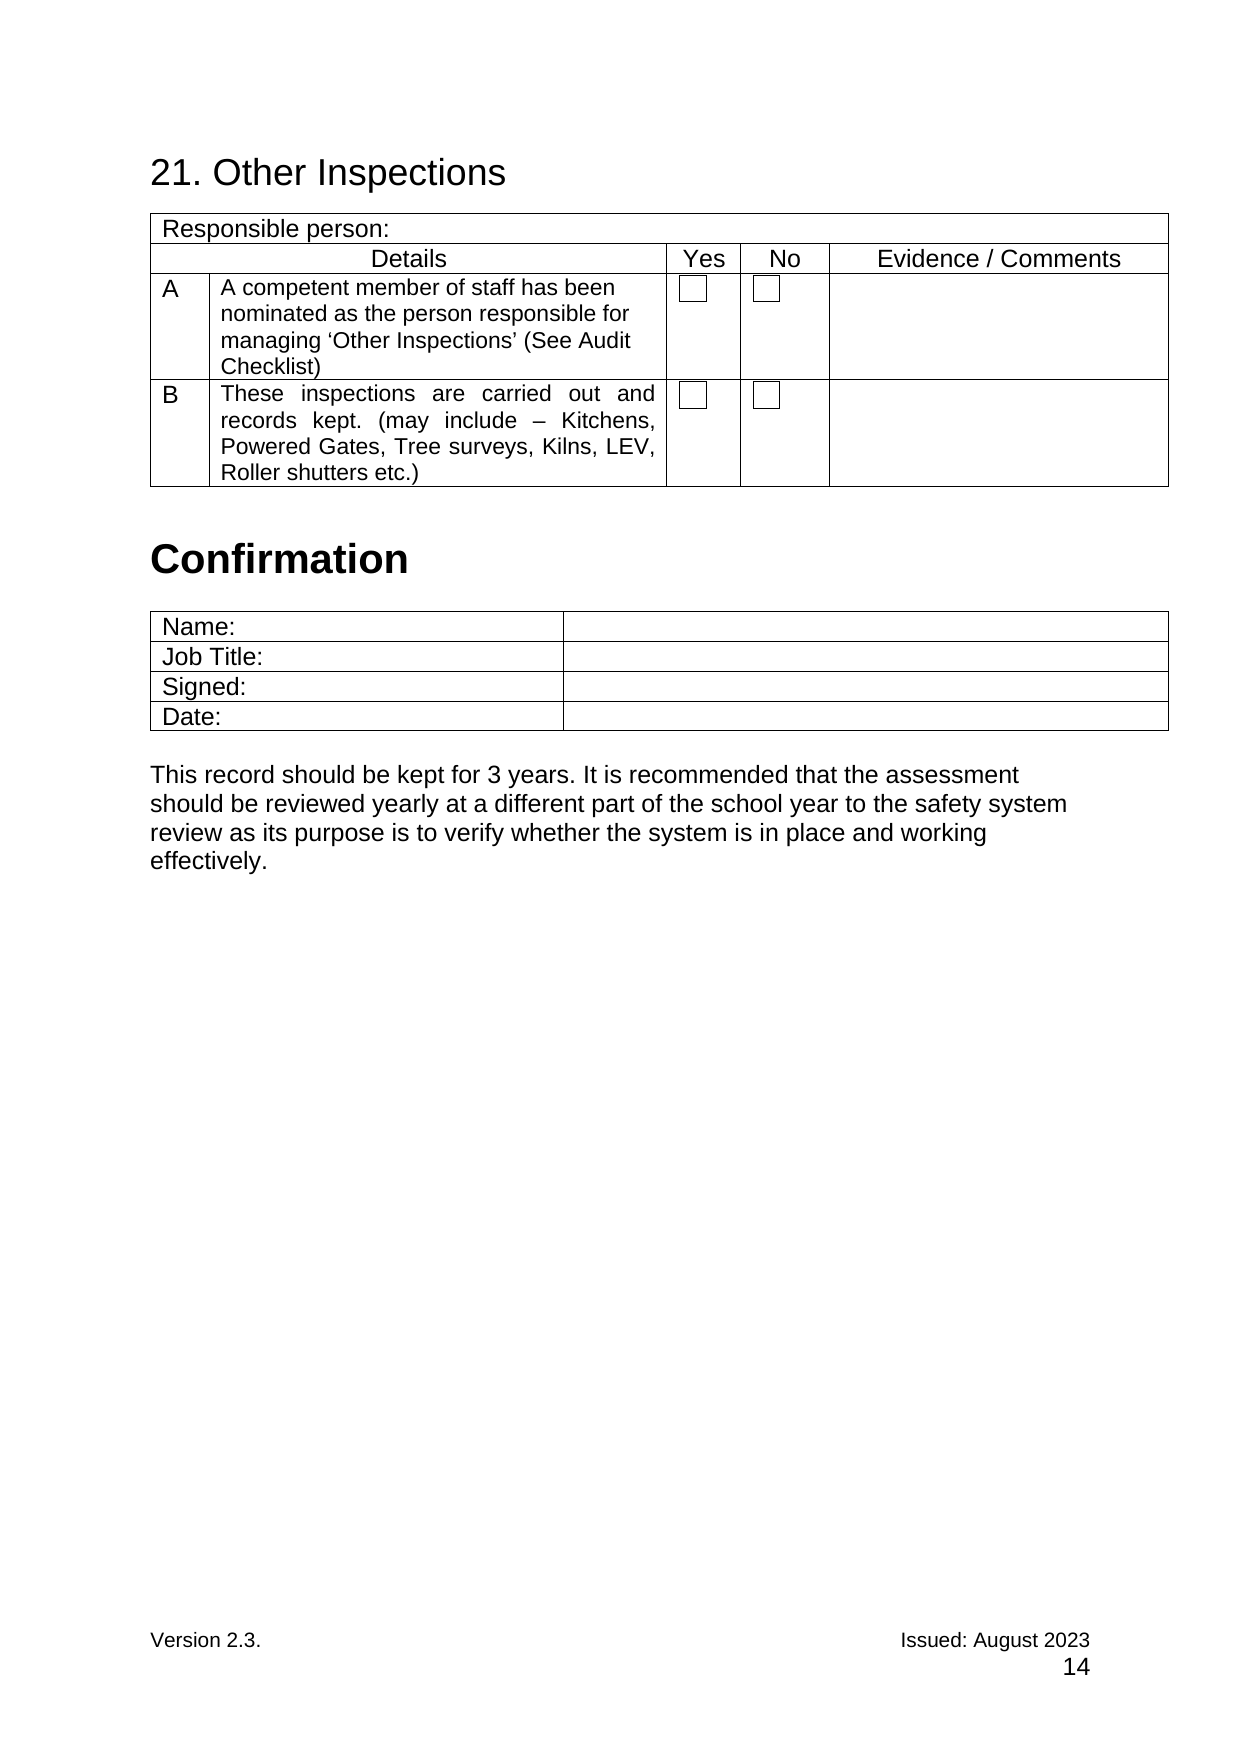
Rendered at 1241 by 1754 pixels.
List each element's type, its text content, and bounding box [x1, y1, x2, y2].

table_cell B [151, 380, 209, 486]
table_cell Signed: [151, 672, 563, 701]
table_header Name: [151, 612, 563, 641]
table_header Responsible person: [151, 214, 1168, 243]
table_cell [564, 642, 1168, 671]
table_cell Evidence / Comments [830, 244, 1168, 273]
table_cell [564, 672, 1168, 701]
text 21. Other Inspections [150, 150, 1090, 193]
table_cell [741, 274, 829, 379]
table_cell Job Title: [151, 642, 563, 671]
table_cell [830, 380, 1168, 486]
table_cell These inspections are carried out and records kept. (may include – Kitchens, Powered Gates, Tree surveys, Kilns, LEV, Roller shutters etc.) [210, 380, 666, 486]
table_cell No [741, 244, 829, 273]
table_cell Date: [151, 702, 563, 730]
table_cell [741, 380, 829, 486]
table_cell [564, 702, 1168, 730]
table_cell A [151, 274, 209, 379]
subtitle Confirmation [150, 534, 1090, 582]
text This record should be kept for 3 years. It is recommended that the assessment should be reviewed yearly at a different part of the school year to the safety system review as its purpose is to verify whether the system is in place and working effectively. [150, 760, 1090, 875]
table_cell Details [151, 244, 666, 273]
table_header [564, 612, 1168, 641]
table_cell [667, 380, 740, 486]
table_cell [830, 274, 1168, 379]
table_cell [667, 274, 740, 379]
table_cell A competent member of staff has been nominated as the person responsible for managing ‘Other Inspections’ (See Audit Checklist) [210, 274, 666, 379]
table_cell Yes [667, 244, 740, 273]
